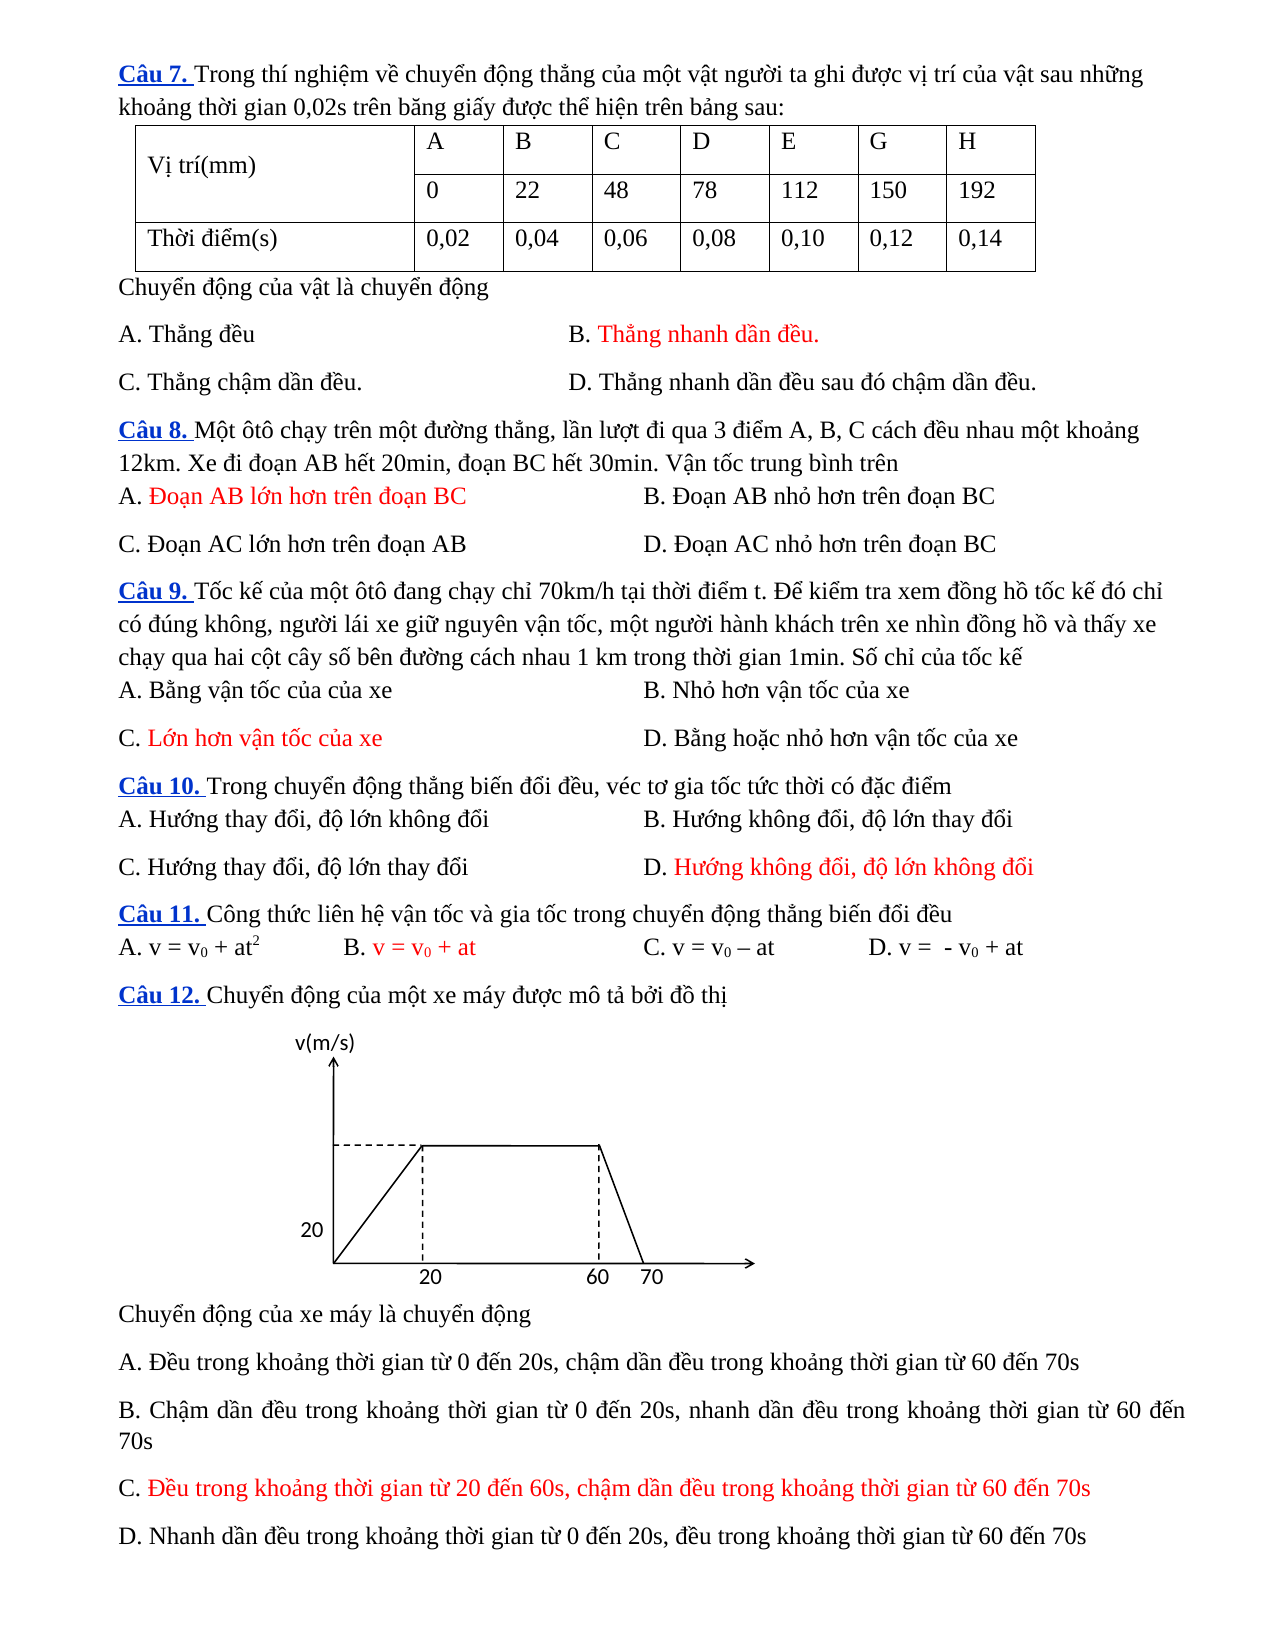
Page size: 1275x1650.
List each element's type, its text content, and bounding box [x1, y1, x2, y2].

table_cell 78 [681, 175, 769, 222]
table_header H [947, 126, 1035, 174]
text C. Hướng thay đổi, độ lớn thay đổi D. Hướng không đổi, độ lớn không đổi [118, 852, 1186, 880]
text C. Đoạn AC lớn hơn trên đoạn AB D. Đoạn AC nhỏ hơn trên đoạn BC [118, 529, 1186, 557]
table_cell 192 [947, 175, 1035, 222]
table_cell 0,12 [859, 223, 946, 271]
text Câu 10. Trong chuyển động thẳng biến đổi đều, véc tơ gia tốc tức thời có đặc điểm [118, 771, 1186, 799]
text C. Lớn hơn vận tốc của xe D. Bằng hoặc nhỏ hơn vận tốc của xe [118, 723, 1186, 752]
text C. Thẳng chậm dần đều. D. Thẳng nhanh dần đều sau đó chậm dần đều. [118, 367, 1186, 396]
text A. Hướng thay đổi, độ lớn không đổi B. Hướng không đổi, độ lớn thay đổi [118, 804, 1186, 833]
table_cell 0,06 [593, 223, 680, 271]
text A. v = v0 + at2 B. v = v0 + at C. v = v0 – at D. v = - v0 + at [118, 932, 1186, 961]
table_cell 48 [593, 175, 680, 222]
table_cell 0,08 [681, 223, 769, 271]
table_header D [681, 126, 769, 174]
text A. Đều trong khoảng thời gian từ 0 đến 20s, chậm dần đều trong khoảng thời gian từ 60 đến 70s [118, 1347, 1186, 1376]
text Câu 9. Tốc kế của một ôtô đang chạy chỉ 70km/h tại thời điểm t. Để kiểm tra xem đồng hồ tốc kế đó chỉ có đúng không, người lái xe giữ nguyên vận tốc, một người hành khách trên xe nhìn đồng hồ và thấy xe chạy qua hai cột cây số bên đường cách nhau 1 km trong thời gian 1min. Số chỉ của tốc kế [118, 576, 1186, 671]
text C. Đều trong khoảng thời gian từ 20 đến 60s, chậm dần đều trong khoảng thời gian từ 60 đến 70s [118, 1473, 1186, 1502]
table_cell 0,04 [504, 223, 592, 271]
table_cell 0,02 [415, 223, 503, 271]
text Câu 8. Một ôtô chạy trên một đường thẳng, lần lượt đi qua 3 điểm A, B, C cách đều nhau một khoảng 12km. Xe đi đoạn AB hết 20min, đoạn BC hết 30min. Vận tốc trung bình trên [118, 415, 1186, 477]
table_header C [593, 126, 680, 174]
table_cell 0 [415, 175, 503, 222]
table_header Vị trí(mm) [136, 126, 414, 222]
text Câu 11. Công thức liên hệ vận tốc và gia tốc trong chuyển động thẳng biến đổi đều [118, 899, 1186, 928]
text Câu 7. Trong thí nghiệm về chuyển động thẳng của một vật người ta ghi được vị trí của vật sau những khoảng thời gian 0,02s trên băng giấy được thể hiện trên bảng sau: [118, 59, 1186, 121]
text Chuyển động của xe máy là chuyển động [118, 1299, 1186, 1328]
table_cell 112 [770, 175, 858, 222]
text Chuyển động của vật là chuyển động [118, 272, 1186, 301]
table_cell 0,14 [947, 223, 1035, 271]
table_header A [415, 126, 503, 174]
text D. Nhanh dần đều trong khoảng thời gian từ 0 đến 20s, đều trong khoảng thời gian từ 60 đến 70s [118, 1521, 1186, 1550]
text A. Bằng vận tốc của của xe B. Nhỏ hơn vận tốc của xe [118, 675, 1186, 704]
table_header B [504, 126, 592, 174]
text A. Đoạn AB lớn hơn trên đoạn BC B. Đoạn AB nhỏ hơn trên đoạn BC [118, 481, 1186, 510]
table_cell 0,10 [770, 223, 858, 271]
table_header G [859, 126, 946, 174]
text A. Thẳng đều B. Thẳng nhanh dần đều. [118, 319, 1186, 348]
text B. Chậm dần đều trong khoảng thời gian từ 0 đến 20s, nhanh dần đều trong khoảng thời gian từ 60 đến 70s [118, 1395, 1186, 1454]
table_header E [770, 126, 858, 174]
text Câu 12. Chuyển động của một xe máy được mô tả bởi đồ thị [118, 980, 1186, 1009]
table_cell 22 [504, 175, 592, 222]
table_cell Thời điểm(s) [136, 223, 414, 271]
table_cell 150 [859, 175, 946, 222]
